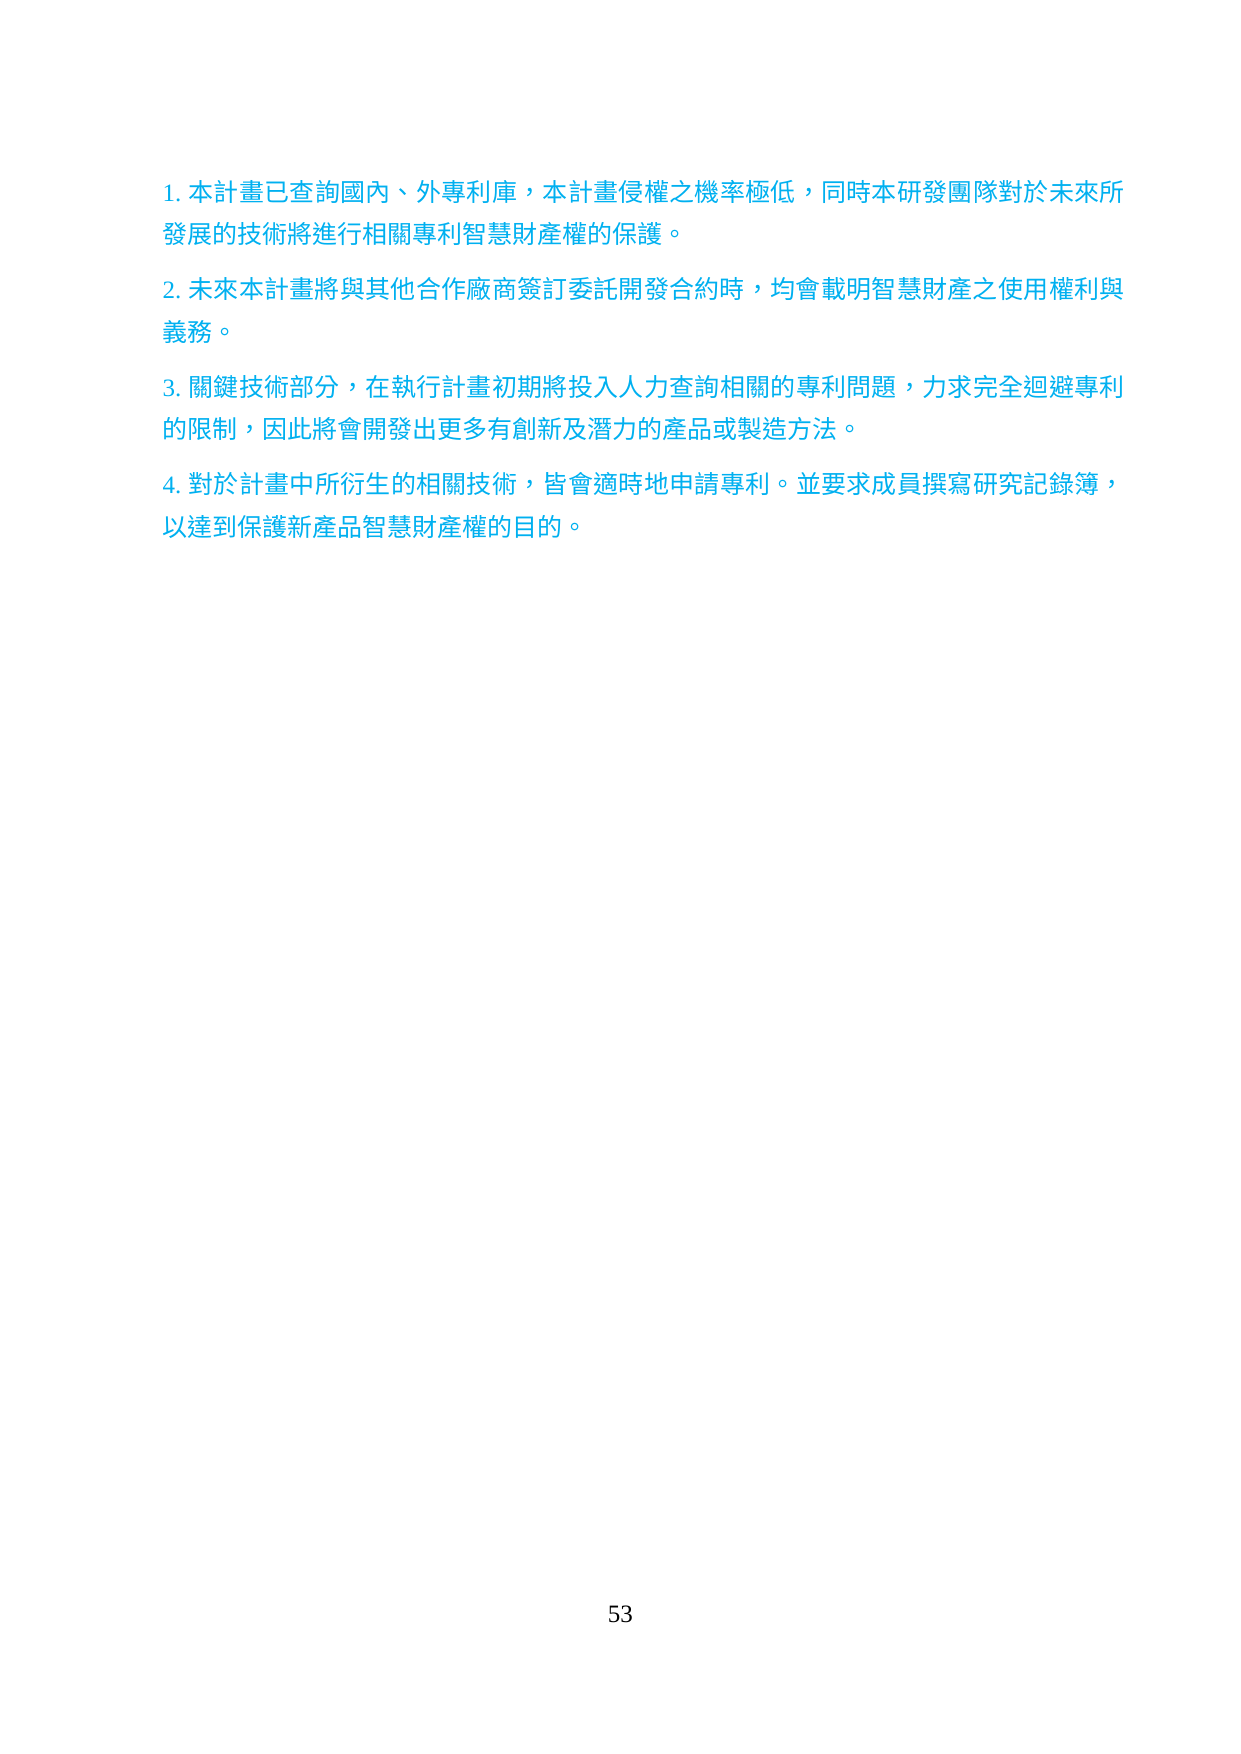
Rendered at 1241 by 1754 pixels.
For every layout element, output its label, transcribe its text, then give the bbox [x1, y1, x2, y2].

picture [602, 478, 613, 491]
list 4. 對於計畫中所衍生的相關技術，皆會適時地申請專利。並要求成員撰寫研究記錄簿，以達到保護新產品智慧財產權的目的。 [162, 461, 1128, 546]
picture [543, 279, 559, 283]
list 1. 本計畫已查詢國內、外專利庫，本計畫侵權之機率極低，同時本研發團隊對於未來所發展的技術將進行相關專利智慧財產權的保護。 [162, 169, 1128, 254]
list 2. 未來本計畫將與其他合作廠商簽訂委託開發合約時，均會載明智慧財產之使用權利與義務。 [162, 266, 1128, 351]
list 3. 關鍵技術部分，在執行計畫初期將投入人力查詢相關的專利問題，力求完全迴避專利的限制，因此將會開發出更多有創新及潛力的產品或製造方法。 [162, 364, 1128, 449]
